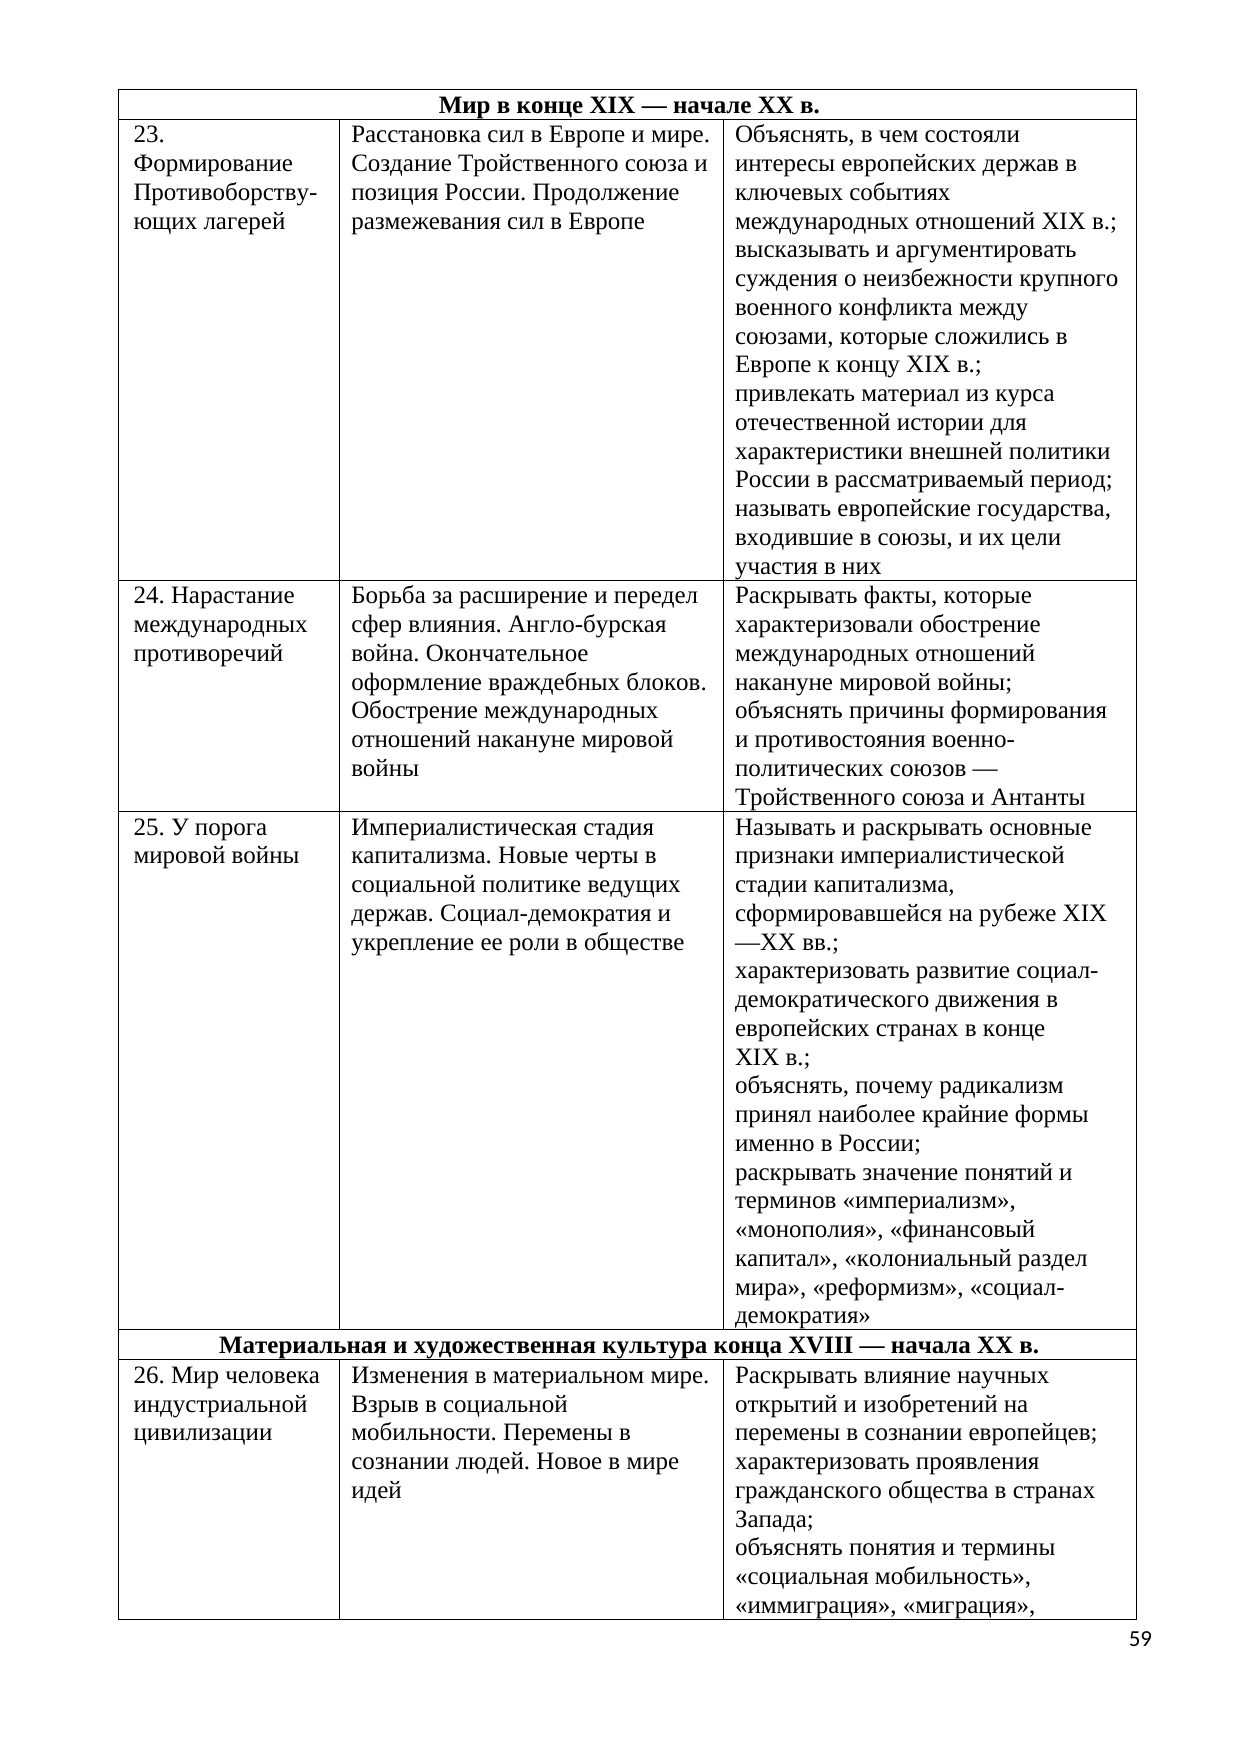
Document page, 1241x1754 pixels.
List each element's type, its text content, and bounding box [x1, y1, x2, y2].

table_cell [340, 1360, 723, 1619]
table_cell Материальная и художественная культура конца XVIII — начала XX в. [119, 1330, 1136, 1359]
table_cell Расстановка сил в Европе и мире. Создание Тройственного союза и позиция России. Продолжение размежевания сил в Европе [340, 120, 723, 579]
table_cell 24. Нарастание международных противоречий [119, 581, 339, 811]
table_cell 25. У порога мировой войны [119, 812, 339, 1329]
table_cell Мир в конце XIX — начале XX в. [119, 90, 1136, 118]
table_cell Империалистическая стадия капитализма. Новые черты в социальной политике ведущих держав. Социал-демократия и укрепление ее роли в обществе [340, 812, 723, 1329]
table_cell Раскрывать факты, которые характеризовали обострение международных отношений накануне мировой войны; объяснять причины формирования и противостояния военно-политических союзов — Тройственного союза и Антанты [724, 581, 1136, 811]
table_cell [119, 1360, 339, 1619]
table_cell 23. Формирование Противоборству-ющих лагерей [119, 120, 339, 579]
table_cell Называть и раскрывать основные признаки империалистической стадии капитализма, сформировавшейся на рубеже XIX—XX вв.; характеризовать развитие социал-демократического движения в европейских странах в конце XIX в.; объяснять, почему радикализм принял наиболее крайние формы именно в России; раскрывать значение понятий и терминов «империализм», «монополия», «финансовый капитал», «колониальный раздел мира», «реформизм», «социал-демократия» [724, 812, 1136, 1329]
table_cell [724, 1360, 1136, 1619]
table_cell Борьба за расширение и передел сфер влияния. Англо-бурская война. Окончательное оформление враждебных блоков. Обострение международных отношений накануне мировой войны [340, 581, 723, 811]
table_cell Объяснять, в чем состояли интересы европейских держав в ключевых событиях международных отношений XIX в.; высказывать и аргументировать суждения о неизбежности крупного военного конфликта между союзами, которые сложились в Европе к концу XIX в.; привлекать материал из курса отечественной истории для характеристики внешней политики России в рассматриваемый период; называть европейские государства, входившие в союзы, и их цели участия в них [724, 120, 1136, 579]
